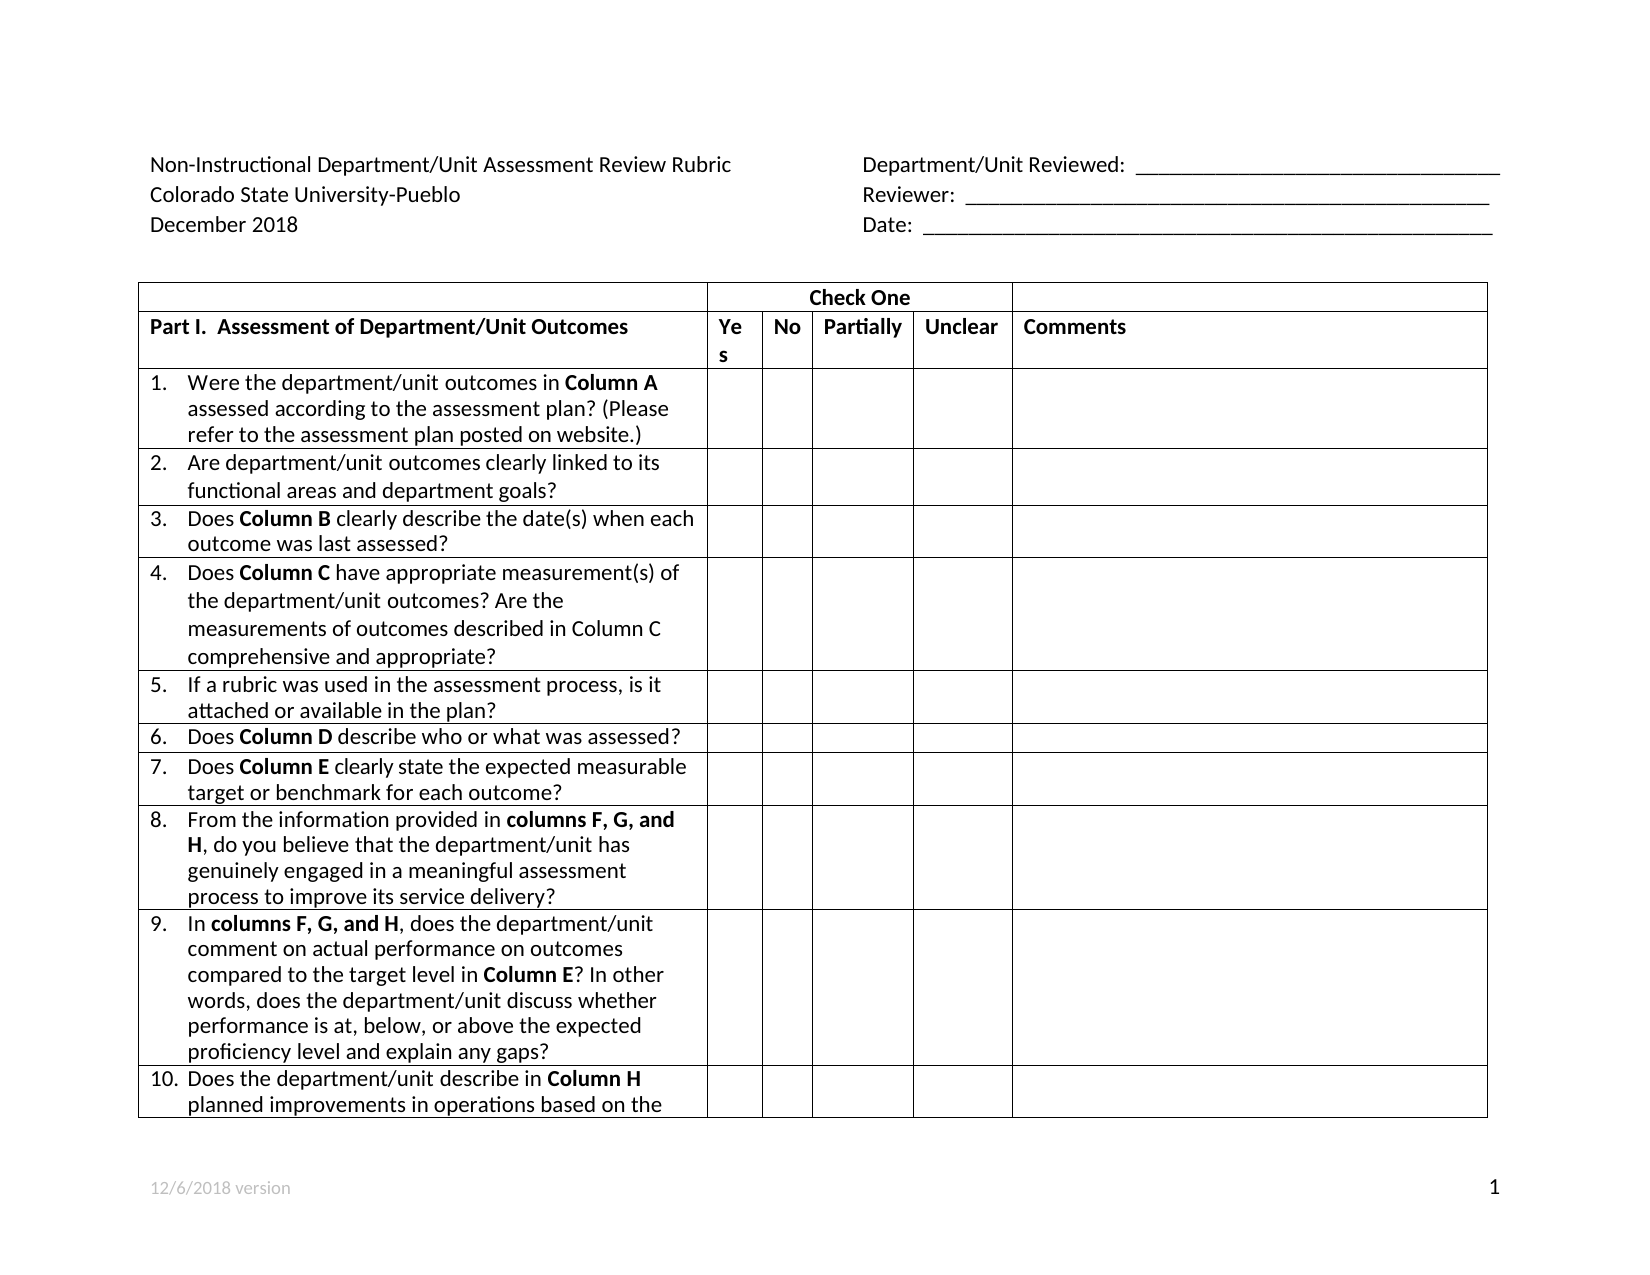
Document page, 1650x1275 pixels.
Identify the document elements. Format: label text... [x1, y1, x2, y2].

table_cell [1013, 506, 1487, 557]
table_cell [763, 671, 812, 723]
table_cell [763, 1066, 812, 1117]
table_cell Unclear [914, 312, 1012, 368]
table_cell [1013, 558, 1487, 670]
table_header [139, 283, 707, 311]
table_cell [813, 671, 913, 723]
table_cell From the information provided in columns F, G, and H, do you believe that the department/unit has genuinely engaged in a meaningful assessment process to improve its service delivery? [139, 806, 707, 909]
table_cell No [763, 312, 812, 368]
table_cell [1013, 724, 1487, 752]
table_cell [708, 724, 762, 752]
table_cell Are department/unit outcomes clearly linked to its functional areas and department goals? [139, 449, 707, 504]
text Non-Instructional Department/Unit Assessment Review Rubric Department/Unit Reviewed: ________________________________ [150, 150, 1501, 178]
table_cell [1013, 449, 1487, 504]
table_cell [813, 806, 913, 909]
table_cell [708, 753, 762, 805]
table_cell [708, 449, 762, 504]
table_cell Partially [813, 312, 913, 368]
table_cell [914, 753, 1012, 805]
table_cell Part I. Assessment of Department/Unit Outcomes [139, 312, 707, 368]
table_cell [914, 671, 1012, 723]
table_cell [813, 369, 913, 447]
table_cell [813, 558, 913, 670]
table_cell [813, 724, 913, 752]
table_cell [763, 910, 812, 1065]
table_header [1013, 283, 1487, 311]
table_header Check One [708, 283, 1012, 311]
table_cell [914, 369, 1012, 447]
table_cell [763, 753, 812, 805]
table_cell Does Column C have appropriate measurement(s) of the department/unit outcomes? Are the measurements of outcomes described in Column C comprehensive and appropriate? [139, 558, 707, 670]
table_cell [1013, 369, 1487, 447]
table_cell [763, 558, 812, 670]
table_cell [1013, 1066, 1487, 1117]
table_cell Yes [708, 312, 762, 368]
table_cell [914, 506, 1012, 557]
table_cell Does Column B clearly describe the date(s) when each outcome was last assessed? [139, 506, 707, 557]
table_cell In columns F, G, and H, does the department/unit comment on actual performance on outcomes compared to the target level in Column E? In other words, does the department/unit discuss whether performance is at, below, or above the expected proficiency level and explain any gaps? [139, 910, 707, 1065]
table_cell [139, 1066, 707, 1117]
table_cell [1013, 753, 1487, 805]
text Colorado State University-Pueblo Reviewer: ______________________________________________ December 2018 Date: __________________________________________________ [150, 180, 1501, 238]
table_cell [763, 806, 812, 909]
table_cell [914, 1066, 1012, 1117]
table_cell Does Column D describe who or what was assessed? [139, 724, 707, 752]
table_cell [708, 1066, 762, 1117]
table_cell [708, 369, 762, 447]
table_cell [813, 449, 913, 504]
table_cell [1013, 671, 1487, 723]
table_cell [914, 449, 1012, 504]
table_cell [708, 910, 762, 1065]
table_cell Does Column E clearly state the expected measurable target or benchmark for each outcome? [139, 753, 707, 805]
table_cell [914, 910, 1012, 1065]
table_cell [813, 506, 913, 557]
table_cell [708, 558, 762, 670]
table_cell [763, 369, 812, 447]
table_cell [708, 671, 762, 723]
table_cell [1013, 910, 1487, 1065]
table_cell [914, 558, 1012, 670]
table_cell [914, 724, 1012, 752]
table_cell [1013, 806, 1487, 909]
table_cell [763, 724, 812, 752]
table_cell [914, 806, 1012, 909]
table_cell Were the department/unit outcomes in Column A assessed according to the assessment plan? (Please refer to the assessment plan posted on website.) [139, 369, 707, 447]
table_cell [813, 1066, 913, 1117]
table_cell [763, 506, 812, 557]
table_cell If a rubric was used in the assessment process, is it attached or available in the plan? [139, 671, 707, 723]
table_cell [708, 806, 762, 909]
table_cell [708, 506, 762, 557]
table_cell Comments [1013, 312, 1487, 368]
table_cell [763, 449, 812, 504]
table_cell [813, 910, 913, 1065]
table_cell [813, 753, 913, 805]
